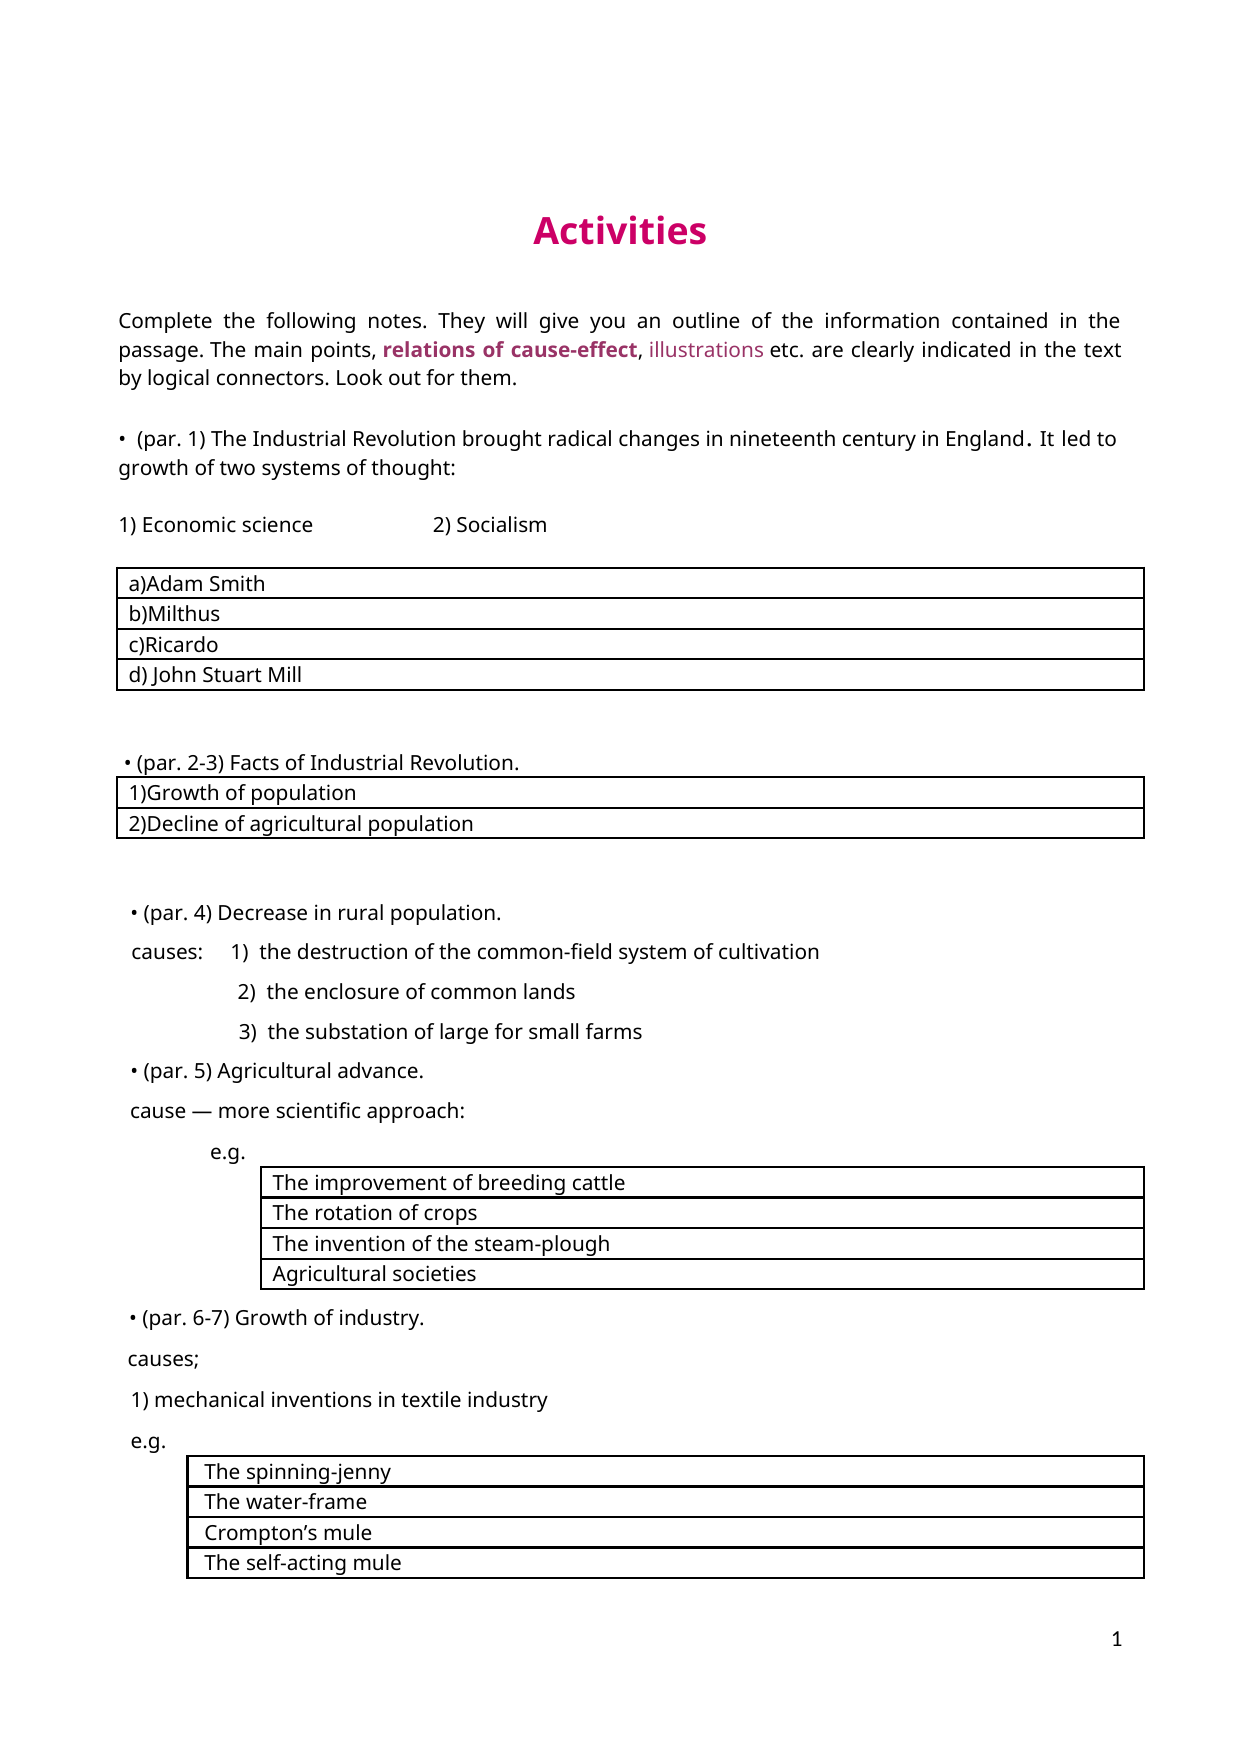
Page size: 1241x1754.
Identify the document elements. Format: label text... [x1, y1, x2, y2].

table_cell The self-acting mule [189, 1549, 1143, 1577]
table_cell Crompton’s mule [189, 1518, 1143, 1546]
text e.g. [130, 1426, 1122, 1455]
text 1) mechanical inventions in textile industry [130, 1385, 1122, 1414]
table_cell Agricultural societies [262, 1260, 1143, 1288]
table_cell The invention of the steam-plough [262, 1229, 1143, 1257]
text e.g. [210, 1137, 1122, 1166]
text 2) the enclosure of common lands [210, 977, 1122, 1006]
text 3) the substation of large for small farms [211, 1017, 1122, 1045]
text • (par. 4) Decrease in rural population. [130, 898, 1122, 927]
table_header 1)Growth of population [118, 778, 1143, 807]
text • (par. 1) The Industrial Revolution brought radical changes in nineteenth century in England. It led to growth of two systems of thought: [118, 420, 1122, 481]
table_cell d) John Stuart Mill [118, 660, 1143, 689]
table_cell 2)Decline of agricultural population [118, 809, 1143, 837]
text • (par. 6-7) Growth of industry. [129, 1303, 1122, 1331]
table_header The spinning-jenny [189, 1457, 1143, 1485]
text • (par. 2-3) Facts of Industrial Revolution. [118, 748, 1122, 776]
table_cell b)Milthus [118, 599, 1143, 628]
table_cell The rotation of crops [262, 1199, 1143, 1227]
text cause — more scientific approach: [130, 1096, 1122, 1124]
text Complete the following notes. They will give you an outline of the information contained in the passage. The main points, relations of cause-effect, illustrations etc. are clearly indicated in the text by logical connectors. Look out for them. [118, 307, 1122, 392]
table_cell c)Ricardo [118, 630, 1143, 658]
text causes; [127, 1344, 1122, 1373]
text Activities [118, 204, 1122, 256]
text 1) Economic science 2) Socialism [118, 510, 1122, 538]
text • (par. 5) Agricultural advance. [130, 1056, 1122, 1085]
text causes: 1) the destruction of the common-field system of cultivation [131, 937, 1122, 966]
table_cell The water-frame [189, 1488, 1143, 1516]
table_header a)Adam Smith [118, 569, 1143, 597]
table_header The improvement of breeding cattle [262, 1168, 1143, 1196]
